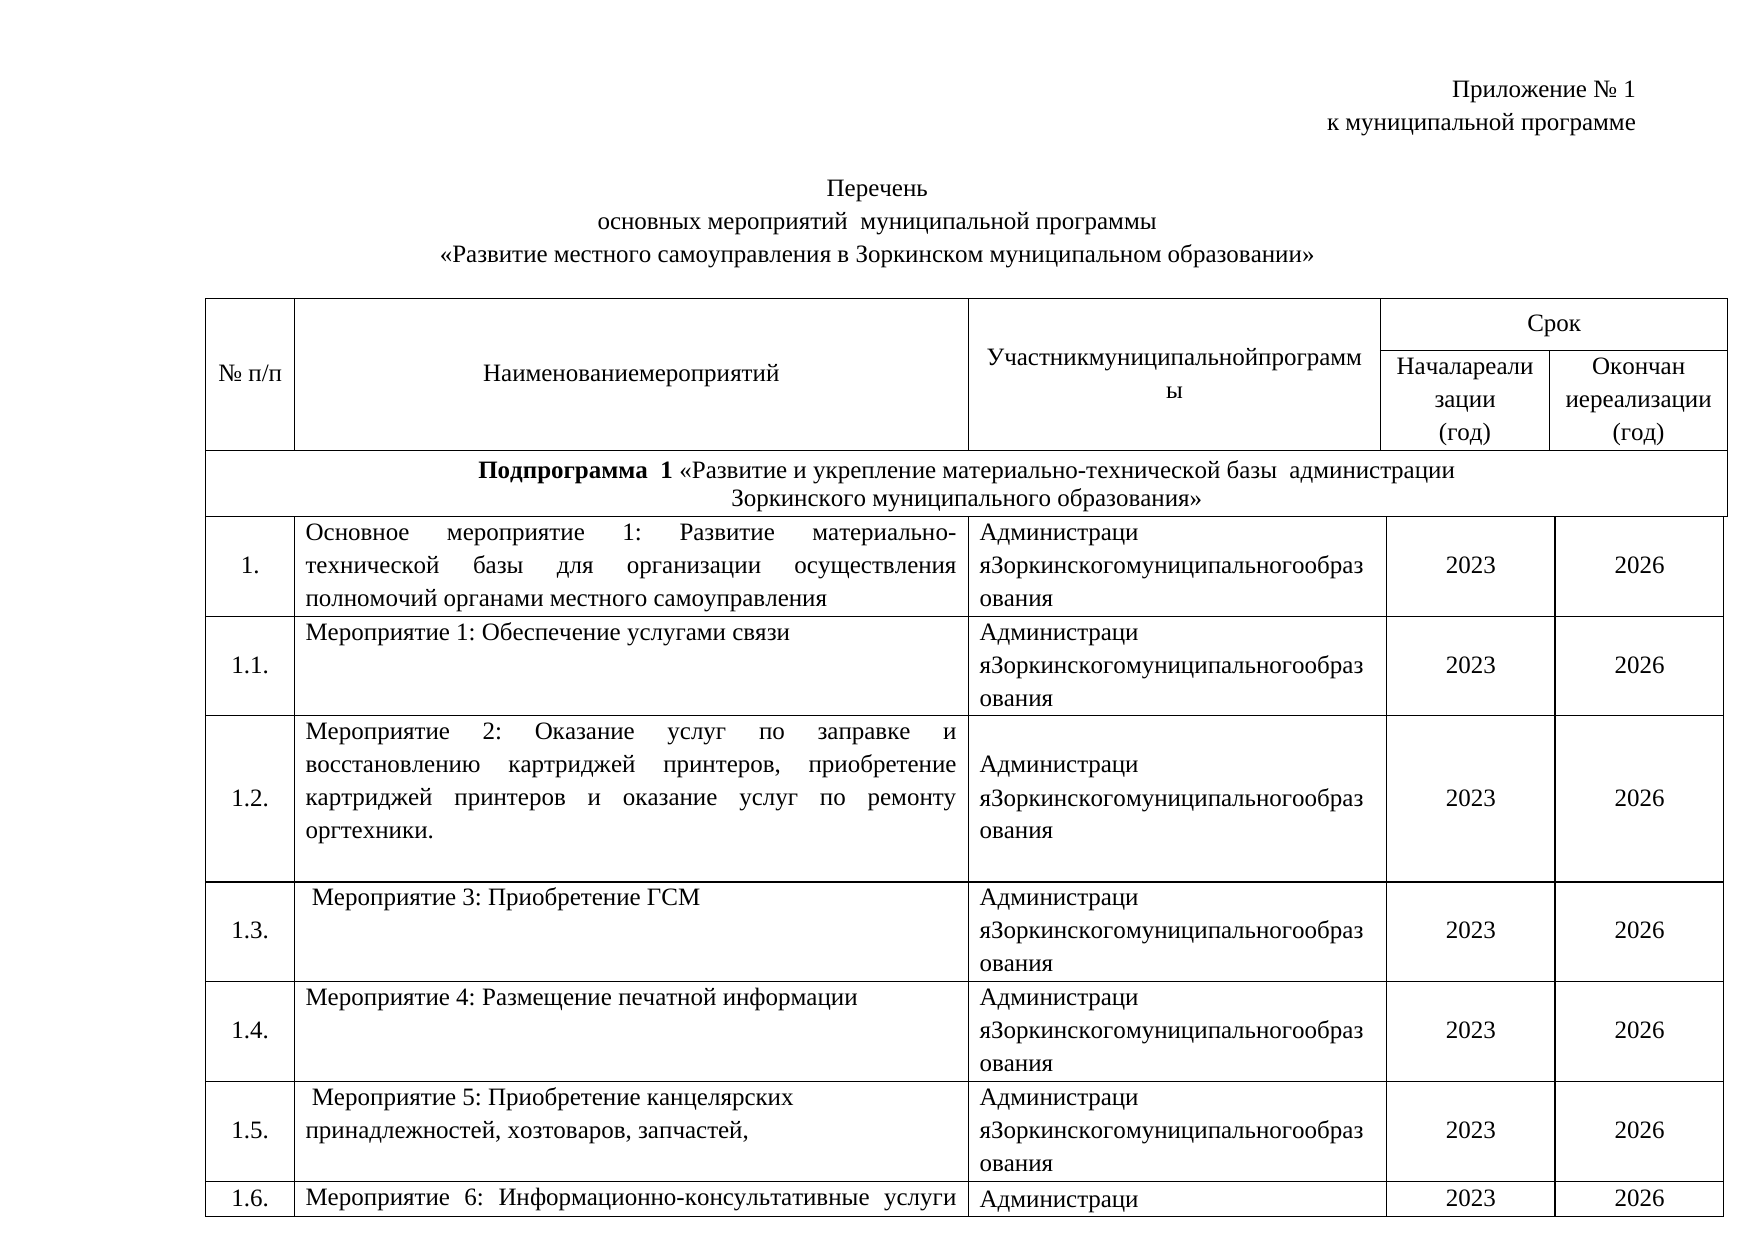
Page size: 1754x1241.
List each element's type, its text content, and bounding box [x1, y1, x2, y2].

table_cell АдминистрацияЗоркинскогомуниципальногообразования [969, 883, 1386, 981]
table_cell Мероприятие 5: Приобретение канцелярских принадлежностей, хозтоваров, запчастей, [295, 1082, 968, 1181]
table_cell 2023 [1387, 982, 1554, 1081]
table_cell Мероприятие 3: Приобретение ГСМ [295, 883, 968, 981]
table_cell 2026 [1556, 716, 1723, 881]
table_cell 2023 [1387, 716, 1554, 881]
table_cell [969, 1082, 1386, 1181]
table_cell Мероприятие 4: Размещение печатной информации [295, 982, 968, 1081]
text основных мероприятий муниципальной программы [118, 206, 1636, 235]
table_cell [969, 982, 1386, 1081]
table_cell Мероприятие 2: Оказание услуг по заправке и восстановлению картриджей принтеров, приобретение картриджей принтеров и оказание услуг по ремонту оргтехники. [295, 716, 968, 881]
table_cell 1.5. [206, 1082, 294, 1181]
table_cell 1.6. [206, 1182, 294, 1216]
table_cell 2026 [1556, 1182, 1723, 1216]
text к муниципальной программе [118, 107, 1636, 136]
table_cell 1. [206, 517, 294, 616]
table_header Срок [1381, 299, 1727, 350]
table_cell Основное мероприятие 1: Развитие материально-технической базы для организации осуществления полномочий органами местного самоуправления [295, 517, 968, 616]
table_cell Окончаниереализации (год) [1550, 351, 1727, 450]
table_cell АдминистрацияЗоркинскогомуниципальногообразования [969, 617, 1386, 715]
table_cell 1.4. [206, 982, 294, 1081]
table_header № п/п [206, 299, 294, 450]
table_cell 2023 [1387, 1182, 1554, 1216]
table_cell 2026 [1556, 517, 1723, 616]
table_cell Мероприятие 1: Обеспечение услугами связи [295, 617, 968, 715]
table_cell 1.3. [206, 883, 294, 981]
table_cell 2023 [1387, 883, 1554, 981]
table_cell Началареализации (год) [1381, 351, 1549, 450]
text Перечень [118, 173, 1636, 202]
table_cell 2026 [1556, 617, 1723, 715]
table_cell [295, 1182, 968, 1216]
table_cell АдминистрацияЗоркинскогомуниципальногообразования [969, 517, 1386, 616]
table_cell 1.1. [206, 617, 294, 715]
table_cell 2023 [1387, 1082, 1554, 1181]
table_header Наименованиемероприятий [295, 299, 968, 450]
table_cell 2026 [1556, 1082, 1723, 1181]
table_cell 2023 [1387, 617, 1554, 715]
table_cell 1.2. [206, 716, 294, 881]
table_header Участникмуниципальнойпрограммы [969, 299, 1380, 450]
table_cell 2026 [1556, 883, 1723, 981]
table_cell Подпрограмма 1 «Развитие и укрепление материально-технической базы администрации Зоркинского муниципального образования» [206, 451, 1727, 516]
table_cell 2023 [1387, 517, 1554, 616]
text Приложение № 1 [118, 74, 1636, 103]
table_cell АдминистрацияЗоркинскогомуниципальногообразования [969, 716, 1386, 881]
title «Развитие местного самоуправления в Зоркинском муниципальном образовании» [118, 239, 1636, 268]
table_cell 2026 [1556, 982, 1723, 1081]
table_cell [969, 1182, 1386, 1216]
